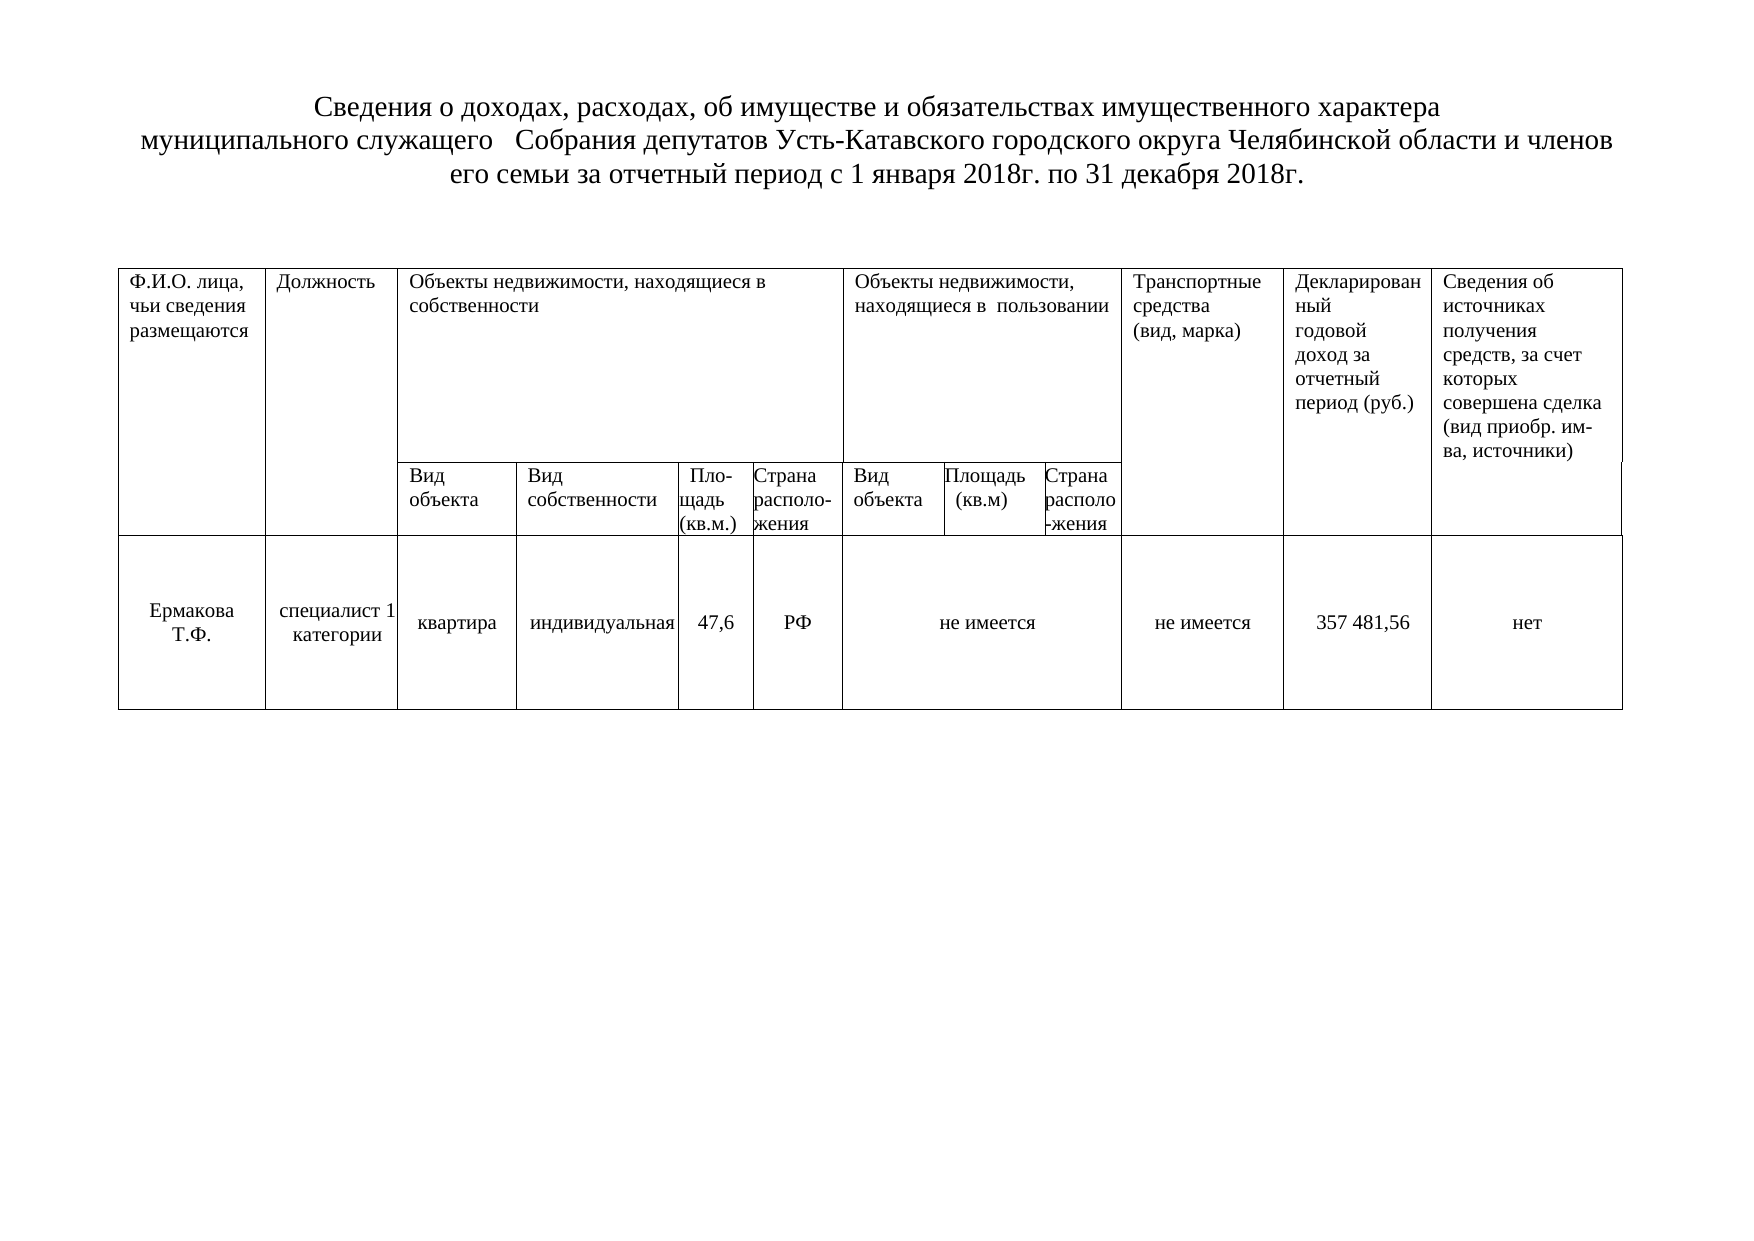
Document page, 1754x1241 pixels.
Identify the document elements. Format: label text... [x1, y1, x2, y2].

text Сведения о доходах, расходах, об имуществе и обязательствах имущественного характера [118, 89, 1636, 122]
text муниципального служащего Собрания депутатов Усть-Катавского городского округа Челябинской области и членов его семьи за отчетный период с 1 января 2018г. по 31 декабря 2018г. [118, 122, 1636, 189]
table_cell Пло- щадь (кв.м.) [679, 463, 753, 535]
table_cell специалист 1 категории [266, 536, 397, 708]
table_cell Страна располо-жения [1046, 463, 1121, 535]
table_cell Вид объекта [843, 463, 944, 535]
table_header Декларированный годовой доход за отчетный период (руб.) [1284, 269, 1431, 462]
table_cell [1122, 462, 1283, 535]
table_cell нет [1432, 536, 1622, 708]
table_cell [1284, 462, 1431, 535]
table_header Ф.И.О. лица, чьи сведения размещаются [119, 269, 265, 535]
table_cell Вид собственности [517, 463, 678, 535]
table_cell не имеется [1122, 536, 1283, 708]
table_cell РФ [754, 536, 842, 708]
table_header Сведения об источниках получения средств, за счет которых совершена сделка (вид приобр. им-ва, источники) [1432, 269, 1622, 462]
table_cell Вид объекта [398, 463, 516, 535]
table_cell 357 481,56 [1284, 536, 1431, 708]
table_cell Страна располо-жения [754, 463, 842, 535]
table_cell Площадь (кв.м) [945, 463, 1045, 535]
table_cell не имеется [843, 536, 1121, 708]
table_cell [1432, 462, 1621, 535]
table_cell 47,6 [679, 536, 753, 708]
table_cell индивидуальная [517, 536, 678, 708]
table_header Транспортные средства (вид, марка) [1122, 269, 1283, 462]
table_header Объекты недвижимости, находящиеся в пользовании [844, 269, 1121, 462]
table_header Должность [266, 269, 397, 535]
table_cell Ермакова Т.Ф. [119, 536, 265, 708]
table_cell квартира [398, 536, 516, 708]
table_header Объекты недвижимости, находящиеся в собственности [398, 269, 843, 462]
